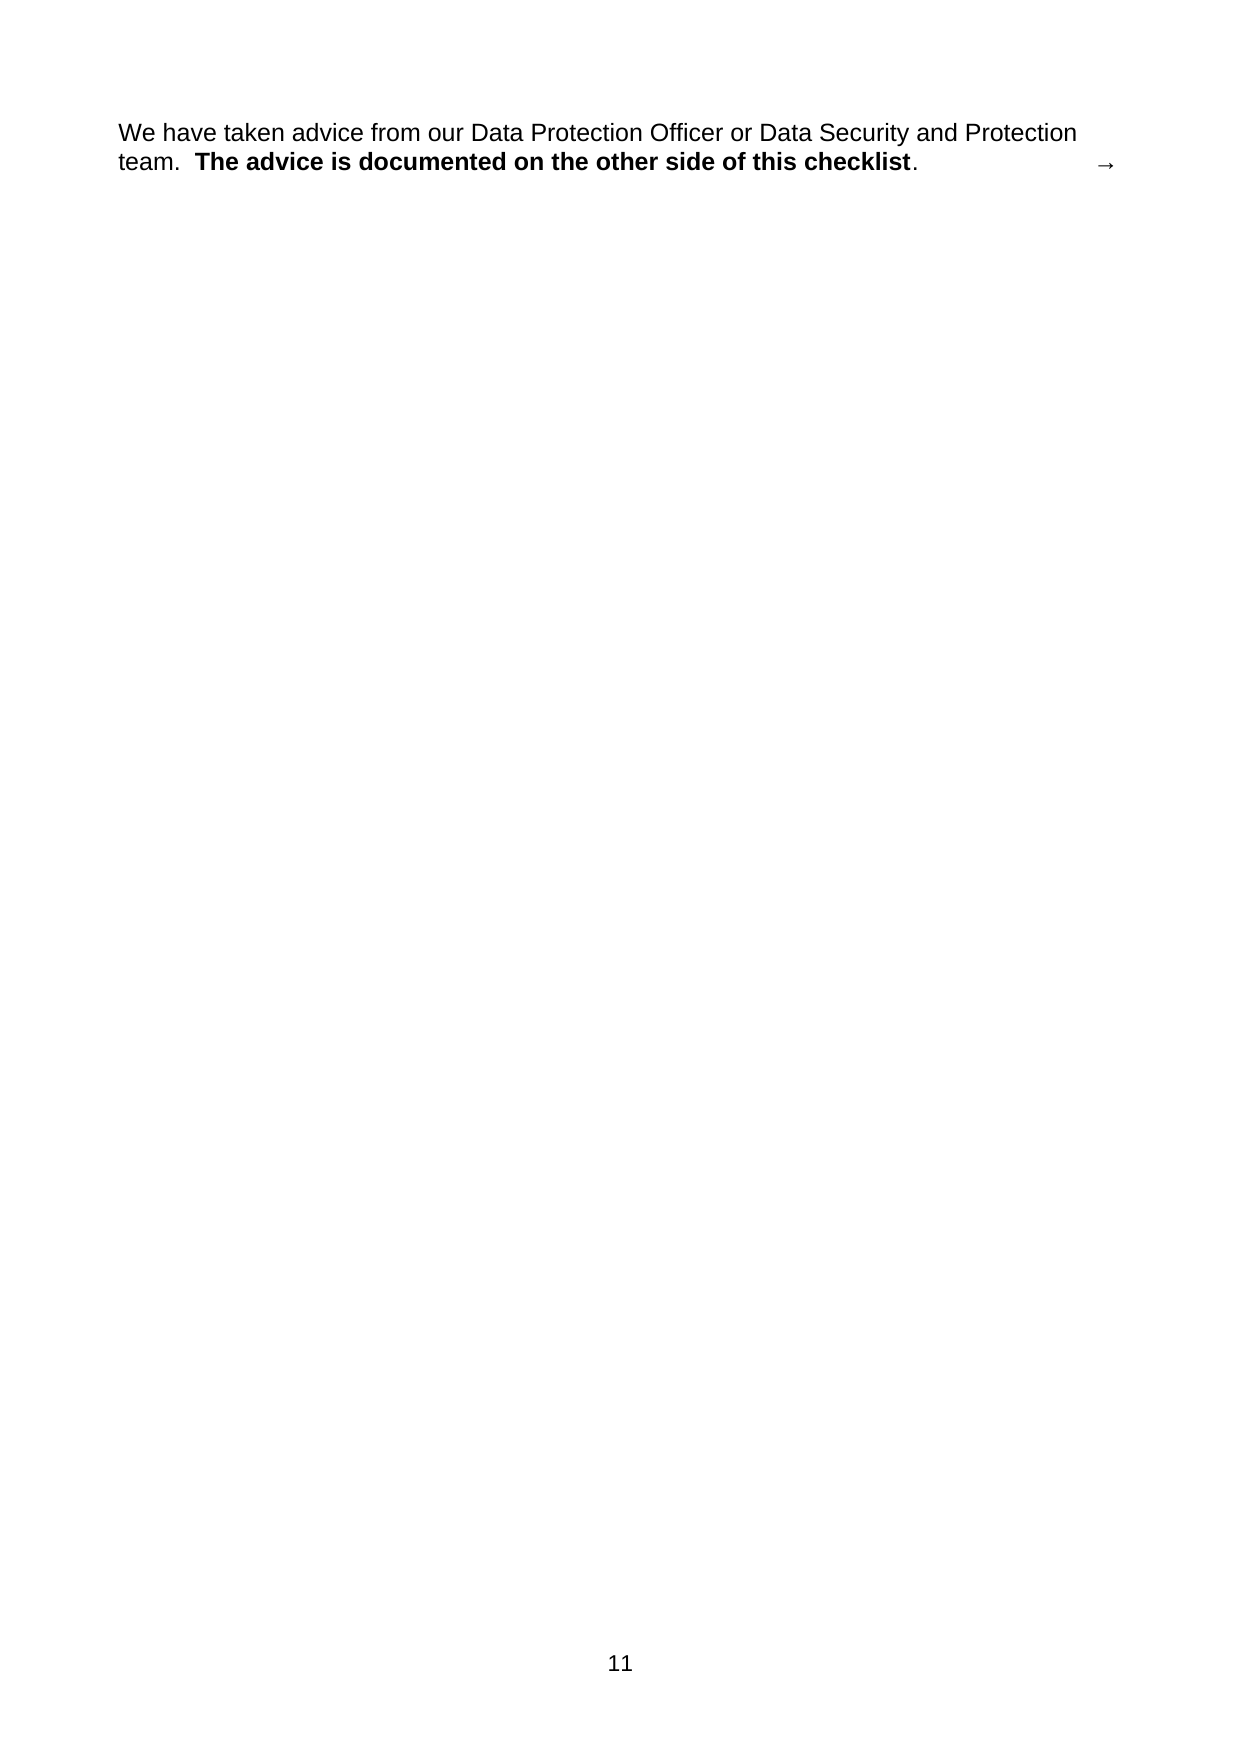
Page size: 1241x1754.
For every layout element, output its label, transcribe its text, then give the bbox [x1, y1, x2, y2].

text We have taken advice from our Data Protection Officer or Data Security and Protection team. The advice is documented on the other side of this checklist. → [118, 118, 1122, 176]
